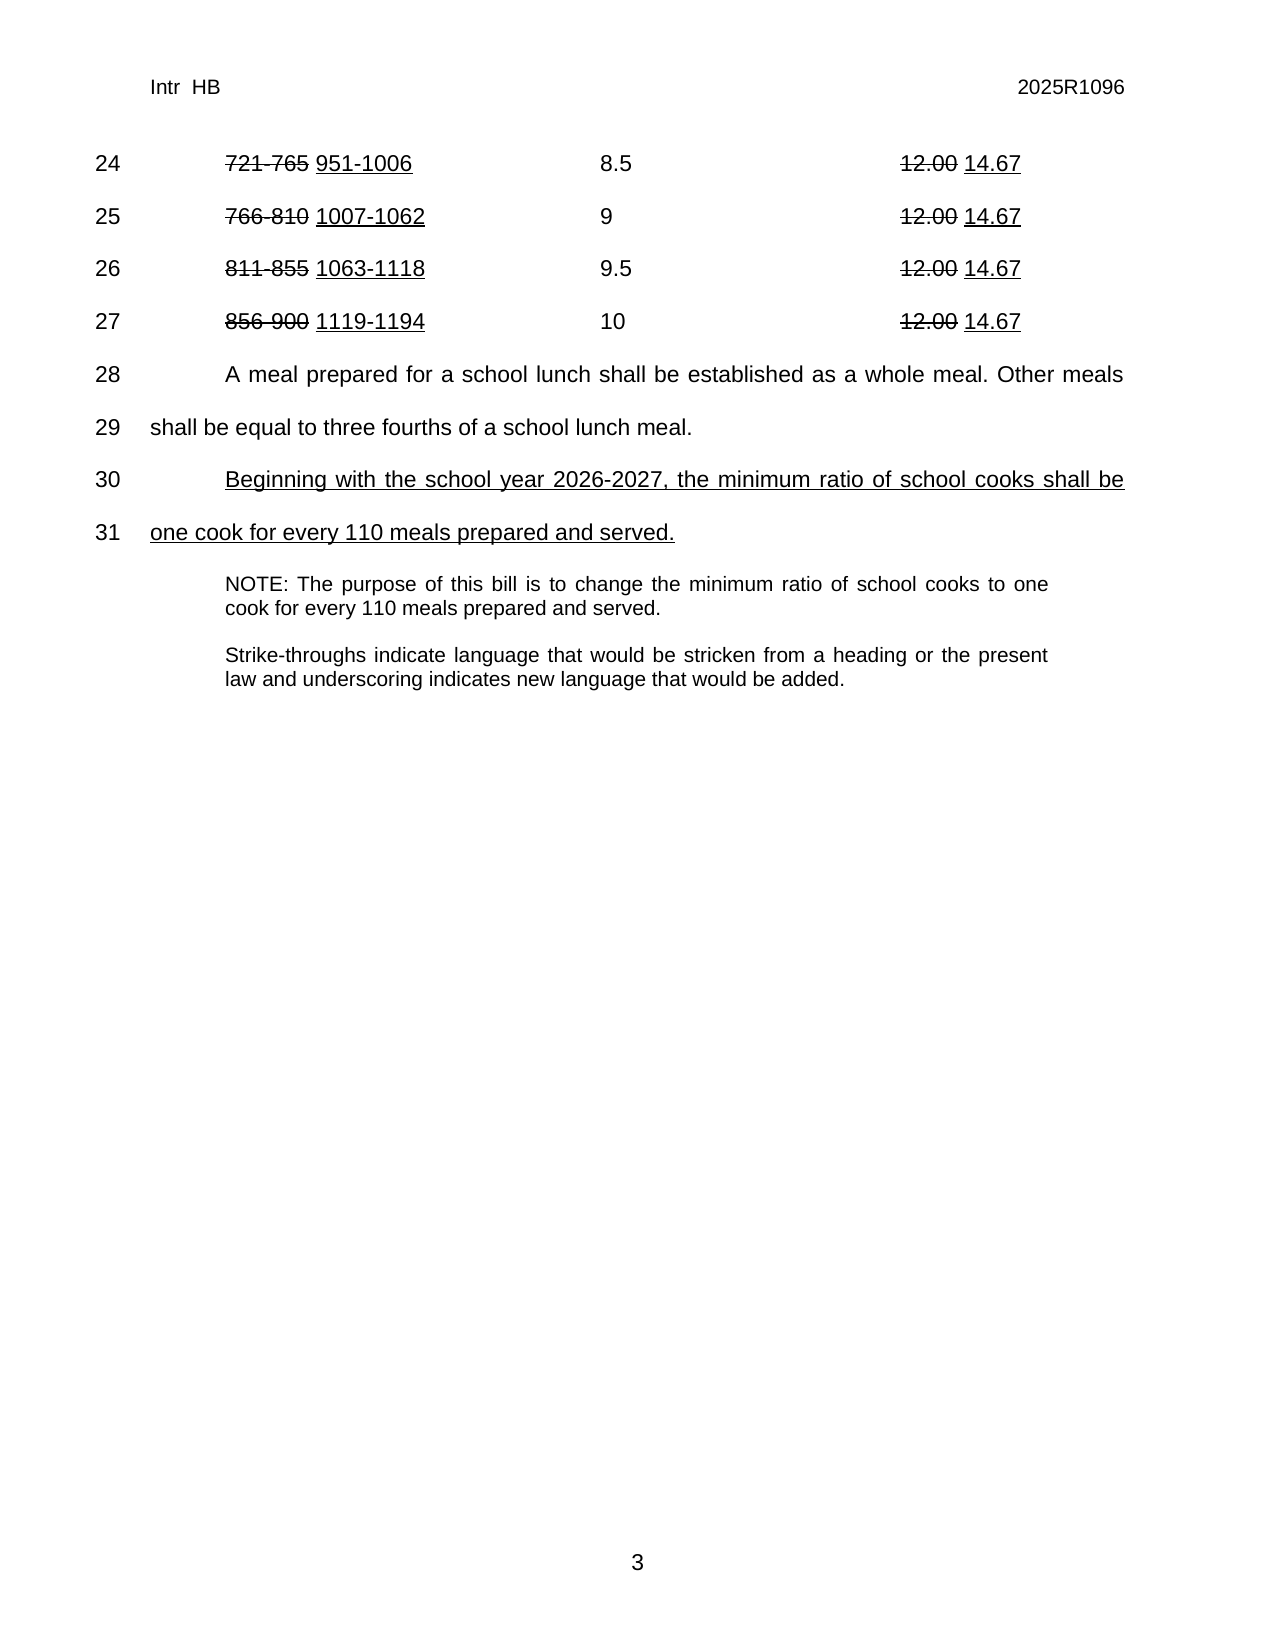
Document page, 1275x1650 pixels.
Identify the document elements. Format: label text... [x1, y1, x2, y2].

text 766-810 1007-1062 9 12.00 14.67 [150, 203, 1125, 229]
text 811-855 1063-1118 9.5 12.00 14.67 [150, 255, 1125, 282]
text NOTE: The purpose of this bill is to change the minimum ratio of school cooks to one cook for every 110 meals prepared and served. [225, 572, 1050, 619]
text 721-765 951-1006 8.5 12.00 14.67 [150, 150, 1125, 176]
text A meal prepared for a school lunch shall be established as a whole meal. Other meals shall be equal to three fourths of a school lunch meal. [150, 361, 1125, 440]
text Strike-throughs indicate language that would be stricken from a heading or the present law and underscoring indicates new language that would be added. [225, 642, 1050, 690]
text Beginning with the school year 2026-2027, the minimum ratio of school cooks shall be one cook for every 110 meals prepared and served. [150, 466, 1125, 545]
text 856-900 1119-1194 10 12.00 14.67 [150, 308, 1125, 334]
